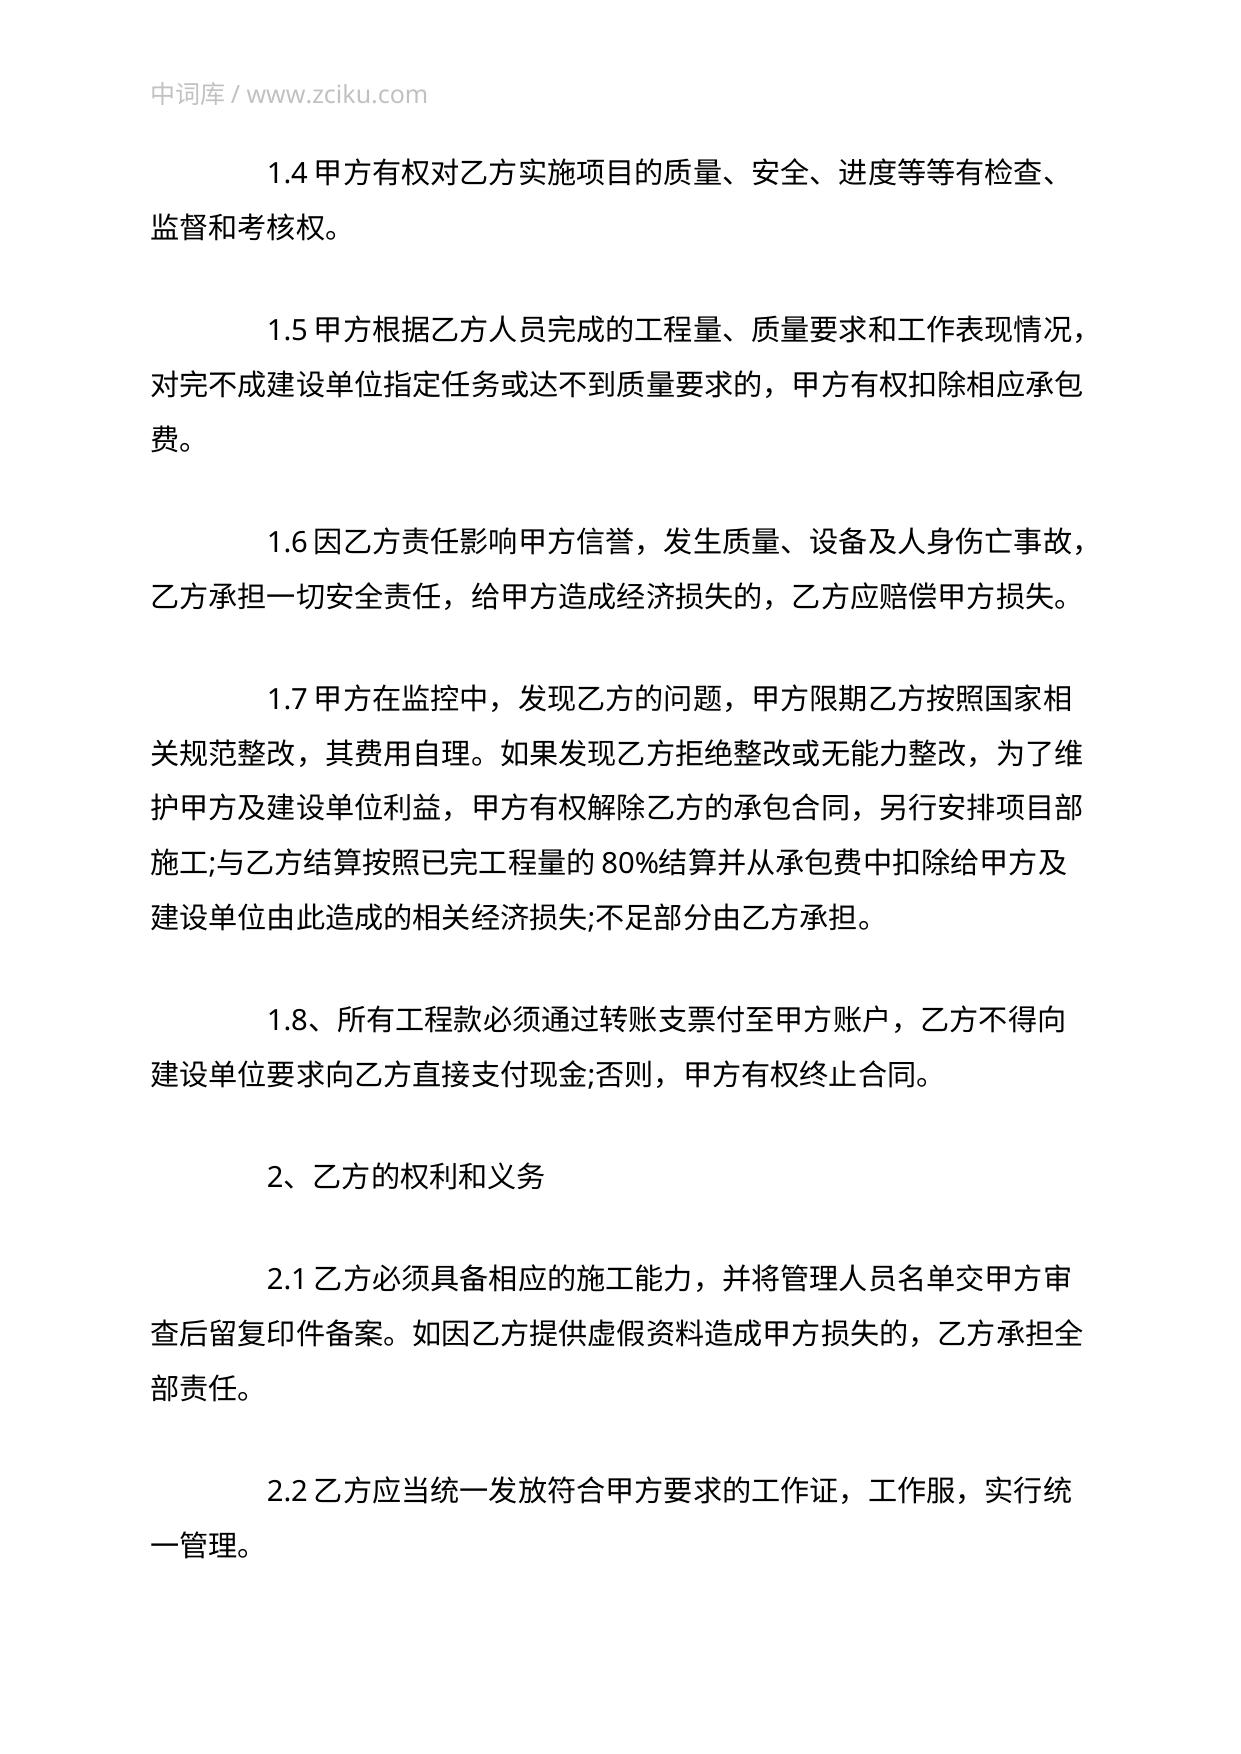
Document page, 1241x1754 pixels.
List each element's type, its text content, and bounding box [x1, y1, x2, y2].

text 1.5甲方根据乙方人员完成的工程量、质量要求和工作表现情况，对完不成建设单位指定任务或达不到质量要求的，甲方有权扣除相应承包费。 [150, 307, 1090, 459]
text 1.8、所有工程款必须通过转账支票付至甲方账户，乙方不得向建设单位要求向乙方直接支付现金;否则，甲方有权终止合同。 [150, 997, 1090, 1094]
text 2.2乙方应当统一发放符合甲方要求的工作证，工作服，实行统一管理。 [150, 1468, 1090, 1565]
text 2、乙方的权利和义务 [150, 1154, 1090, 1196]
text 2.1乙方必须具备相应的施工能力，并将管理人员名单交甲方审查后留复印件备案。如因乙方提供虚假资料造成甲方损失的，乙方承担全部责任。 [150, 1256, 1090, 1408]
text 1.7甲方在监控中，发现乙方的问题，甲方限期乙方按照国家相关规范整改，其费用自理。如果发现乙方拒绝整改或无能力整改，为了维护甲方及建设单位利益，甲方有权解除乙方的承包合同，另行安排项目部施工;与乙方结算按照已完工程量的80%结算并从承包费中扣除给甲方及建设单位由此造成的相关经济损失;不足部分由乙方承担。 [150, 675, 1090, 937]
text 1.4甲方有权对乙方实施项目的质量、安全、进度等等有检查、监督和考核权。 [150, 150, 1090, 247]
text 1.6因乙方责任影响甲方信誉，发生质量、设备及人身伤亡事故，乙方承担一切安全责任，给甲方造成经济损失的，乙方应赔偿甲方损失。 [150, 518, 1090, 616]
